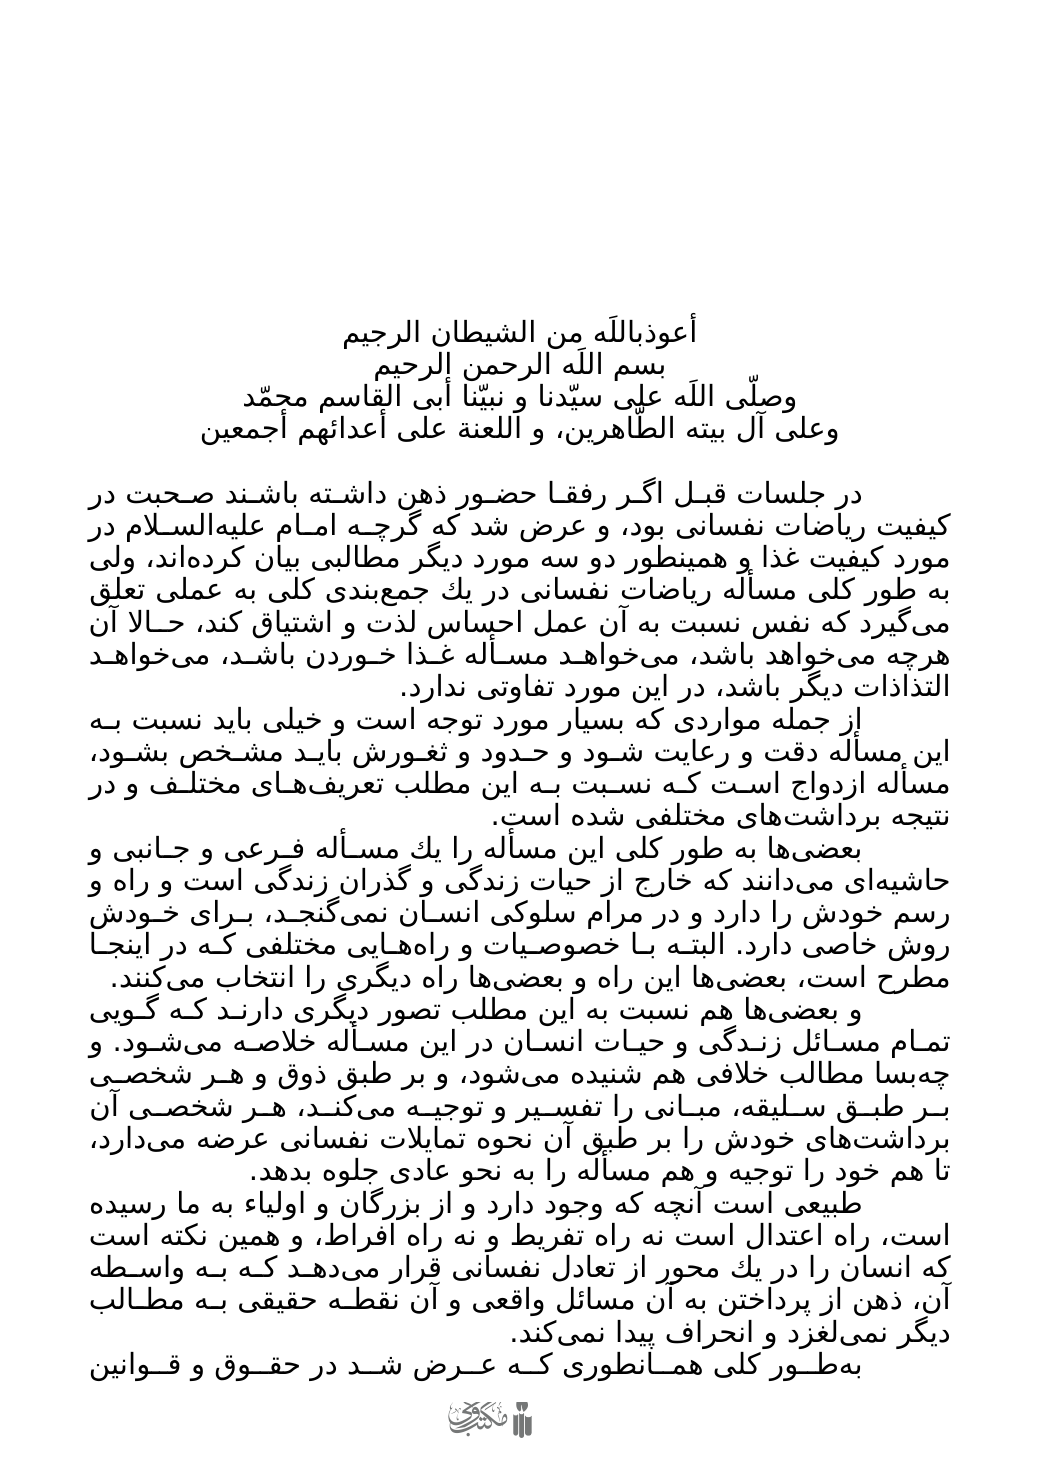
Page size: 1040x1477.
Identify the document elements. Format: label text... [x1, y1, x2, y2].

picture [443, 1402, 537, 1438]
text وصلّى اللَه على سيّدنا و نبيّنا أبى القاسم محمّد [89, 381, 951, 413]
text در جلسات قبل اگر رفقا حضور ذهن داشته باشند صحبت در كیفیت ریاضات نفسانی بود، و عرض شد كه گرچه امام علیه‌السلام در مورد كیفیت غذا و همینطور دو سه مورد دیگر مطالبی بیان كرده‌اند، ولی به طور كلی مسأله ریاضات نفسانی در یك جمع‌بندی كلی به عملی تعلق می‌گیرد كه نفس نسبت به آن عمل احساس لذت و اشتیاق كند، حالا آن هرچه می‌خواهد باشد، می‌خواهد مسأله غذا خوردن باشد، می‌خواهد التذاذات دیگر باشد، در این مورد تفاوتی ندارد. [89, 478, 951, 703]
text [89, 1349, 951, 1381]
text بعضی‌ها به طور كلی این مسأله را یك مسأله فرعی و جانبی و حاشیه‌ای می‌دانند كه خارج از حیات زندگی و گذران زندگی است و راه و رسم خودش را دارد و در مرام سلوكی انسان نمی‌گنجد، برای خودش روش خاصی دارد. البته با خصوصیات و راه‌هایی مختلفی كه در اینجا مطرح است، بعضی‌ها این راه و بعضی‌ها راه دیگری را انتخاب می‌كنند. [89, 833, 951, 994]
text طبیعی است آنچه كه وجود دارد و از بزرگان و اولیاء به ما رسیده است، راه اعتدال است نه راه تفریط و نه راه افراط، و همین نكته است كه انسان را در یك محور از تعادل نفسانی قرار می‌دهد كه به واسطه آن، ذهن از پرداختن به آن مسائل واقعی و آن نقطه حقیقی به مطالب دیگر نمی‌لغزد و انحراف پیدا نمی‌كند. [89, 1188, 951, 1349]
text وعلى آل بيته الطّاهرين، و اللعنة على أعدائهم أجمعين‌ [89, 413, 951, 445]
text از جمله مواردی كه بسیار مورد توجه است و خیلی باید نسبت به این مسأله دقت و رعایت شود و حدود و ثغورش باید مشخص بشود، مسأله ازدواج است كه نسبت به این مطلب تعریف‌های مختلف و در نتیجه برداشت‌های مختلفی شده است. [89, 703, 951, 833]
text بسم اللَه الرحمن الرحيم‌ [89, 349, 951, 381]
text أعوذباللَه من الشيطان الرجيم‌ [89, 317, 951, 349]
text و بعضی‌ها هم نسبت به این مطلب تصور دیگری دارند كه گویی تمام مسائل زندگی و حیات انسان در این مسأله خلاصه می‌شود. و چه‌بسا مطالب خلافی هم شنیده می‌شود، و بر طبق ذوق و هر شخصی بر طبق سلیقه، مبانی را تفسیر و توجیه می‌كند، هر شخصی آن برداشت‌های خودش را بر طبق آن نحوه تمایلات نفسانی عرضه می‌دارد، تا هم خود را توجیه و هم مسأله را به نحو عادی جلوه بدهد. [89, 994, 951, 1188]
